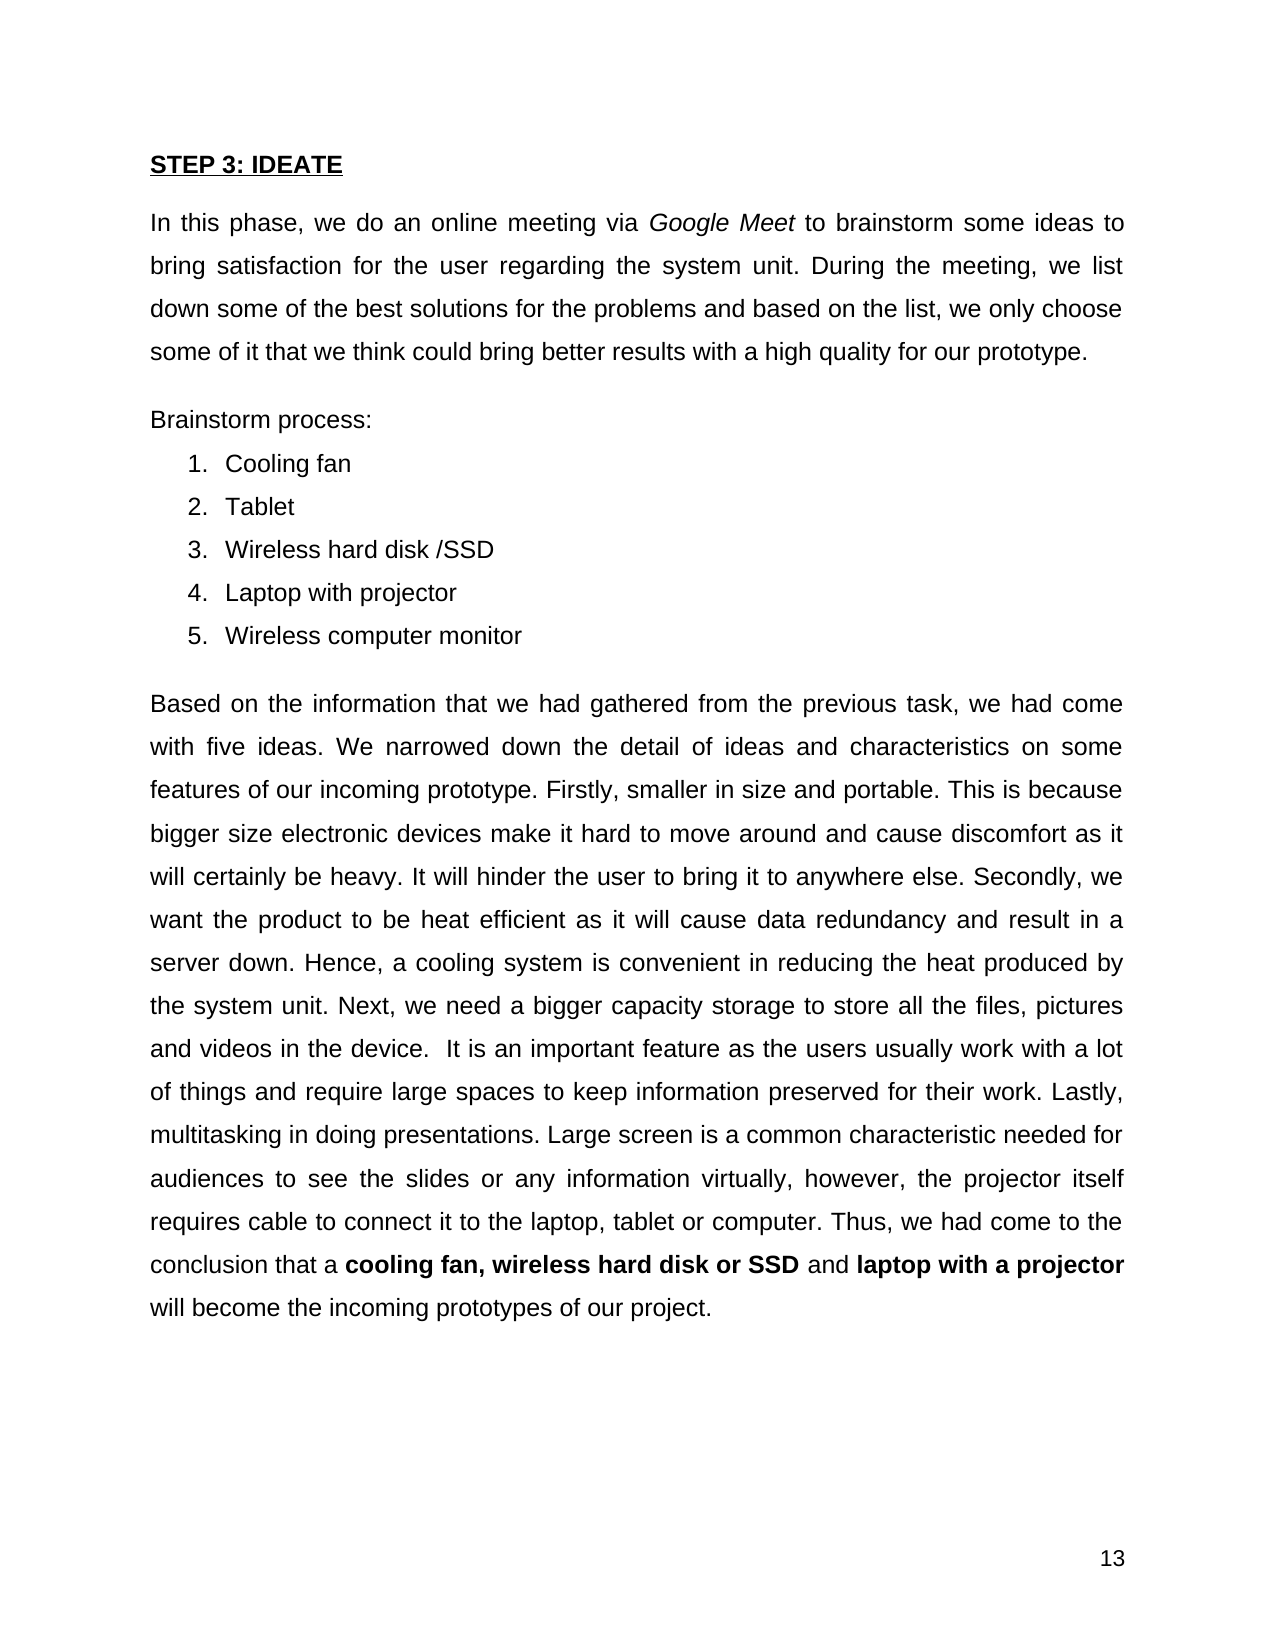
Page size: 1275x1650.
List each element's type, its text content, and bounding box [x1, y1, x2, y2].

list Wireless hard disk /SSD [187, 535, 1125, 564]
text In this phase, we do an online meeting via Google Meet to brainstorm some ideas to bring satisfaction for the user regarding the system unit. During the meeting, we list down some of the best solutions for the problems and based on the list, we only choose some of it that we think could bring better results with a high quality for our prototype. [150, 208, 1125, 366]
list Wireless computer monitor [187, 621, 1125, 650]
text Brainstorm process: [150, 406, 1125, 434]
subtitle STEP 3: IDEATE [150, 150, 1125, 179]
list Cooling fan [187, 449, 1125, 477]
list Laptop with projector [187, 578, 1125, 607]
text Based on the information that we had gathered from the previous task, we had come with five ideas. We narrowed down the detail of ideas and characteristics on some features of our incoming prototype. Firstly, smaller in size and portable. This is because bigger size electronic devices make it hard to move around and cause discomfort as it will certainly be heavy. It will hinder the user to bring it to anywhere else. Secondly, we want the product to be heat efficient as it will cause data redundancy and result in a server down. Hence, a cooling system is convenient in reducing the heat produced by the system unit. Next, we need a bigger capacity storage to store all the files, pictures and videos in the device. It is an important feature as the users usually work with a lot of things and require large spaces to keep information preserved for their work. Lastly, multitasking in doing presentations. Large screen is a common characteristic needed for audiences to see the slides or any information virtually, however, the projector itself requires cable to connect it to the laptop, tablet or computer. Thus, we had come to the conclusion that a cooling fan, wireless hard disk or SSD and laptop with a projector will become the incoming prototypes of our project. [150, 689, 1125, 1322]
list Tablet [187, 492, 1125, 521]
